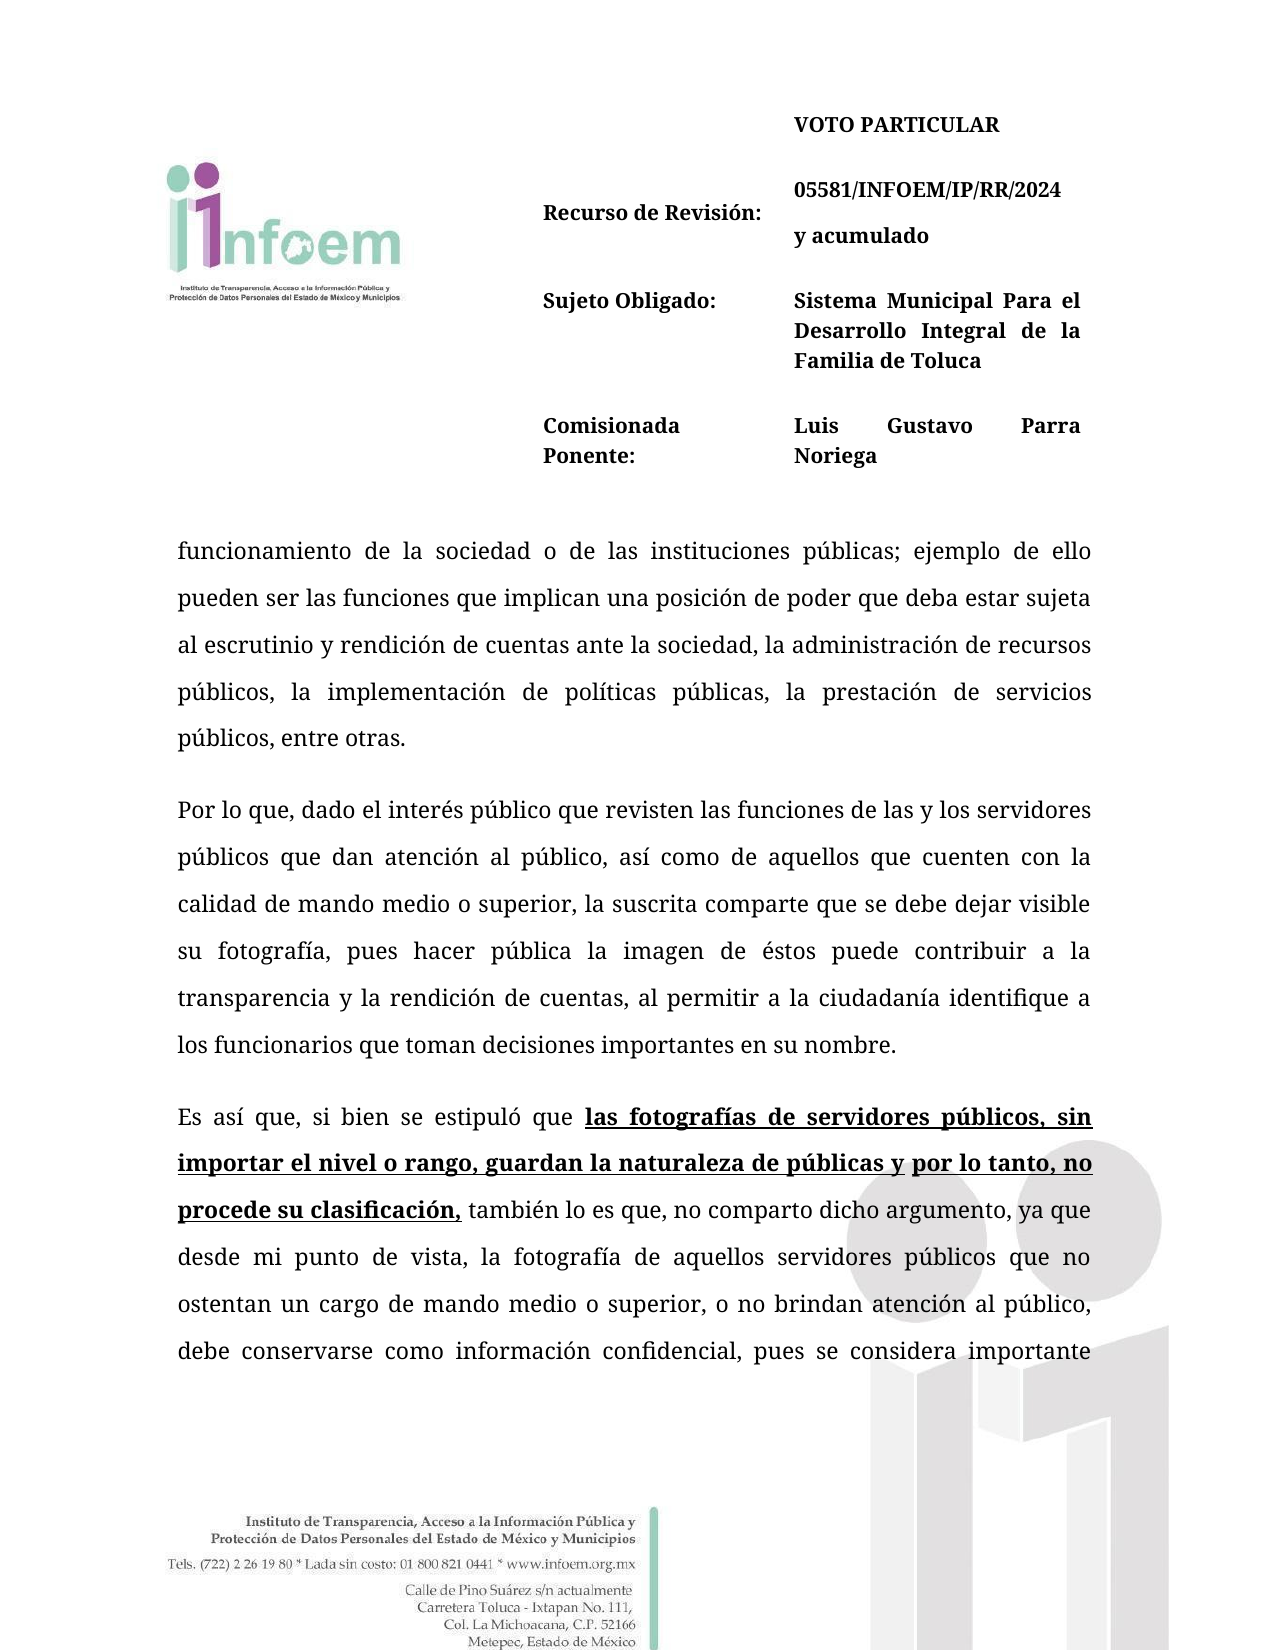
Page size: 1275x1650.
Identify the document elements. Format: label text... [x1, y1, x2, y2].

text Es así que, si bien se estipuló que las fotografías de servidores públicos, sin importar el nivel o rango, guardan la naturaleza de públicas y por lo tanto, no procede su clasificación, también lo es que, no comparto dicho argumento, ya que desde mi punto de vista, la fotografía de aquellos servidores públicos que no ostentan un cargo de mando medio o superior, o no brindan atención al público, debe conservarse como información confidencial, pues se considera importante equilibrar el interés público con el derecho a la privacidad de las y los servidores públicos y ponderar si realmente es necesario y proporcional hacer pública su imagen, pues, en algunos casos, el interés público de dar a conocer la imagen de un servidor público puede justificar la limitación de su derecho a la privacidad, pero esto debe evaluarse cuidadosamente en cada caso y no ser la regla general. [177, 1101, 1092, 1366]
picture [51, 102, 1275, 1650]
text Por lo que, dado el interés público que revisten las funciones de las y los servidores públicos que dan atención al público, así como de aquellos que cuenten con la calidad de mando medio o superior, la suscrita comparte que se debe dejar visible su fotografía, pues hacer pública la imagen de éstos puede contribuir a la transparencia y la rendición de cuentas, al permitir a la ciudadanía identifique a los funcionarios que toman decisiones importantes en su nombre. [177, 794, 1092, 1060]
text Ahora bien, en materia de administración pública los servidores públicos desempeñan funciones que por su naturaleza pueden ser de mayor interés público, esto es, aquellas que tienen un impacto directo en la vida de las personas y en el funcionamiento de la sociedad o de las instituciones públicas; ejemplo de ello pueden ser las funciones que implican una posición de poder que deba estar sujeta al escrutinio y rendición de cuentas ante la sociedad, la administración de recursos públicos, la implementación de políticas públicas, la prestación de servicios públicos, entre otras. [177, 535, 1092, 754]
